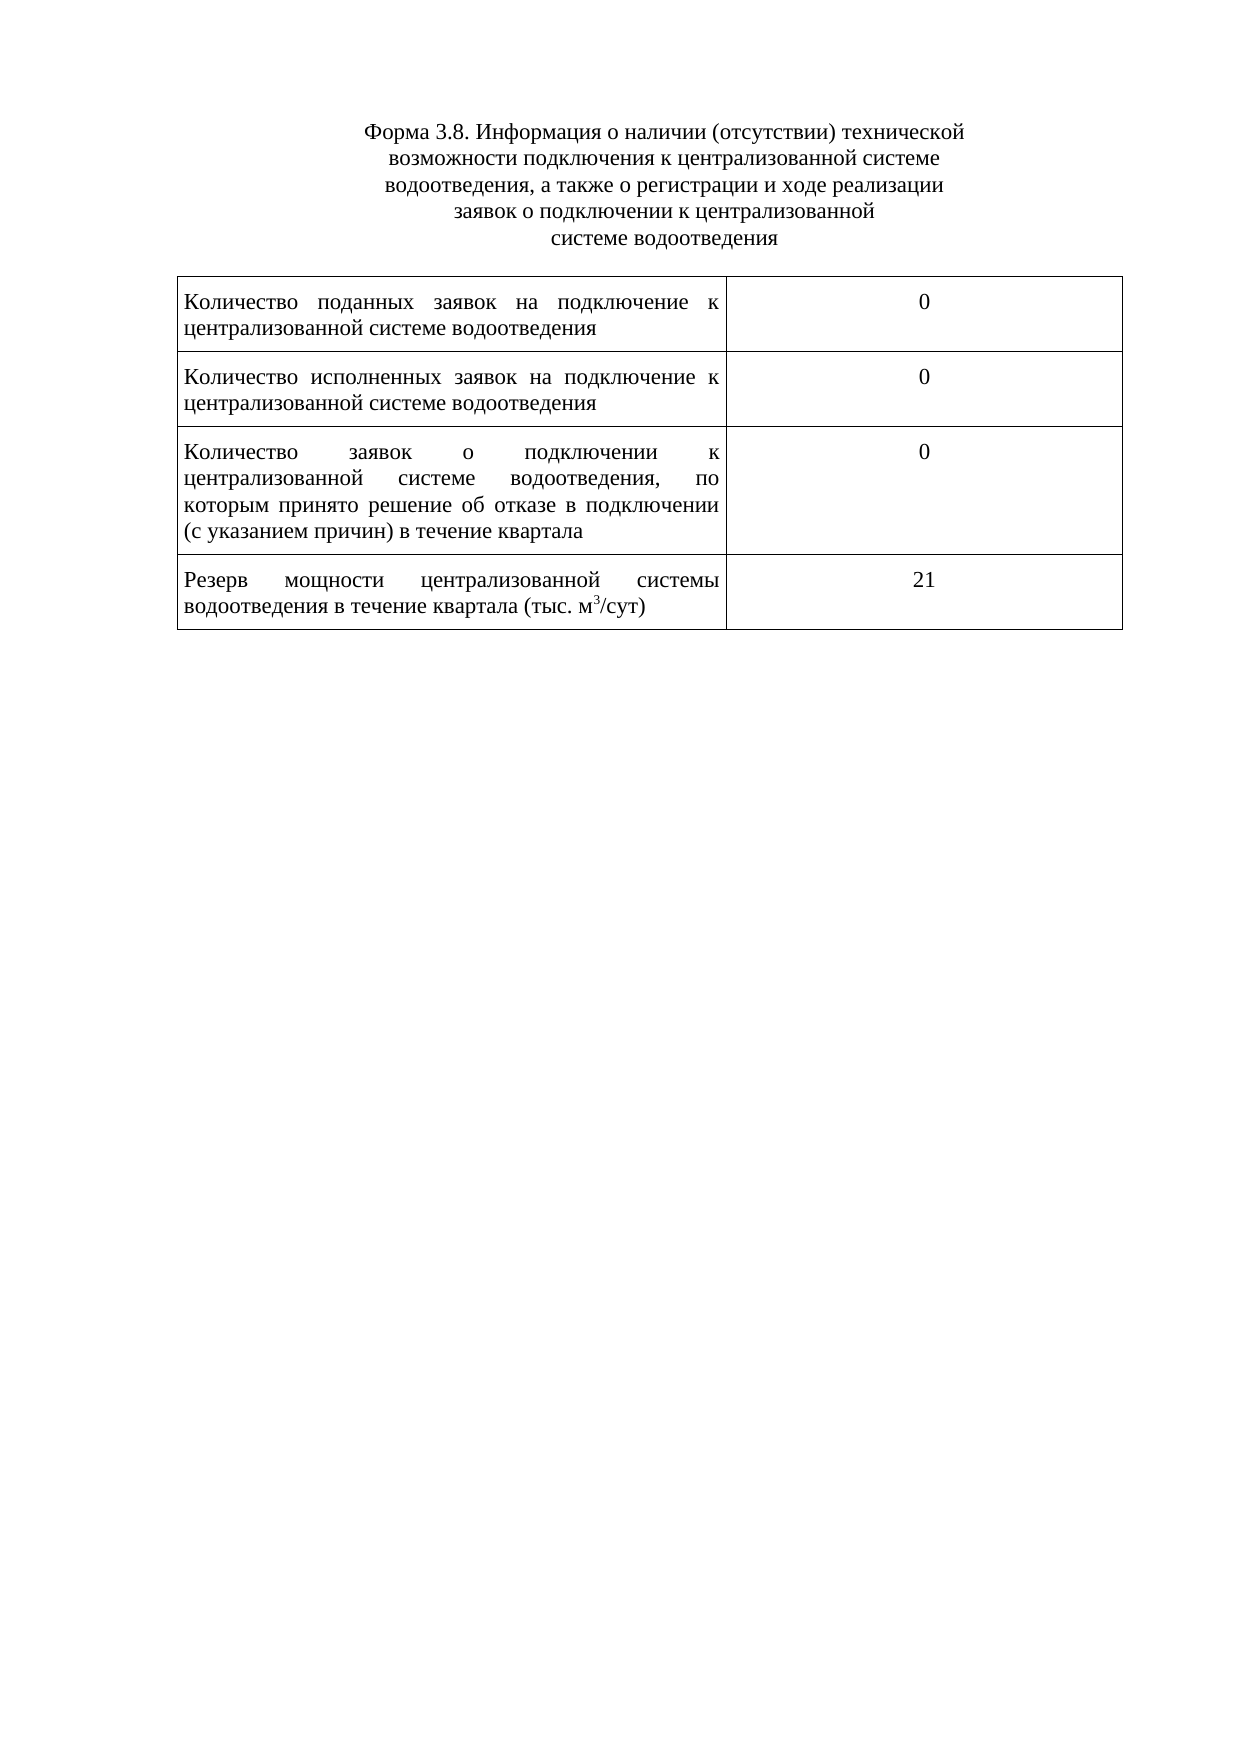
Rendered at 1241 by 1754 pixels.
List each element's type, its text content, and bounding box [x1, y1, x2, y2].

table_cell Количество исполненных заявок на подключение к централизованной системе водоотведения [178, 352, 726, 426]
table_cell Резерв мощности централизованной системы водоотведения в течение квартала (тыс. м3/сут) [178, 555, 726, 629]
table_cell 21 [727, 555, 1122, 629]
text заявок о подключении к централизованной [177, 197, 1152, 223]
table_cell 0 [727, 427, 1122, 554]
table_header Количество поданных заявок на подключение к централизованной системе водоотведения [178, 277, 726, 351]
text водоотведения, а также о регистрации и ходе реализации [177, 171, 1152, 197]
text системе водоотведения [177, 223, 1152, 250]
text Форма 3.8. Информация о наличии (отсутствии) технической [177, 118, 1152, 144]
table_header 0 [727, 277, 1122, 351]
table_cell 0 [727, 352, 1122, 426]
table_cell Количество заявок о подключении к централизованной системе водоотведения, по которым принято решение об отказе в подключении (с указанием причин) в течение квартала [178, 427, 726, 554]
text возможности подключения к централизованной системе [177, 144, 1152, 171]
